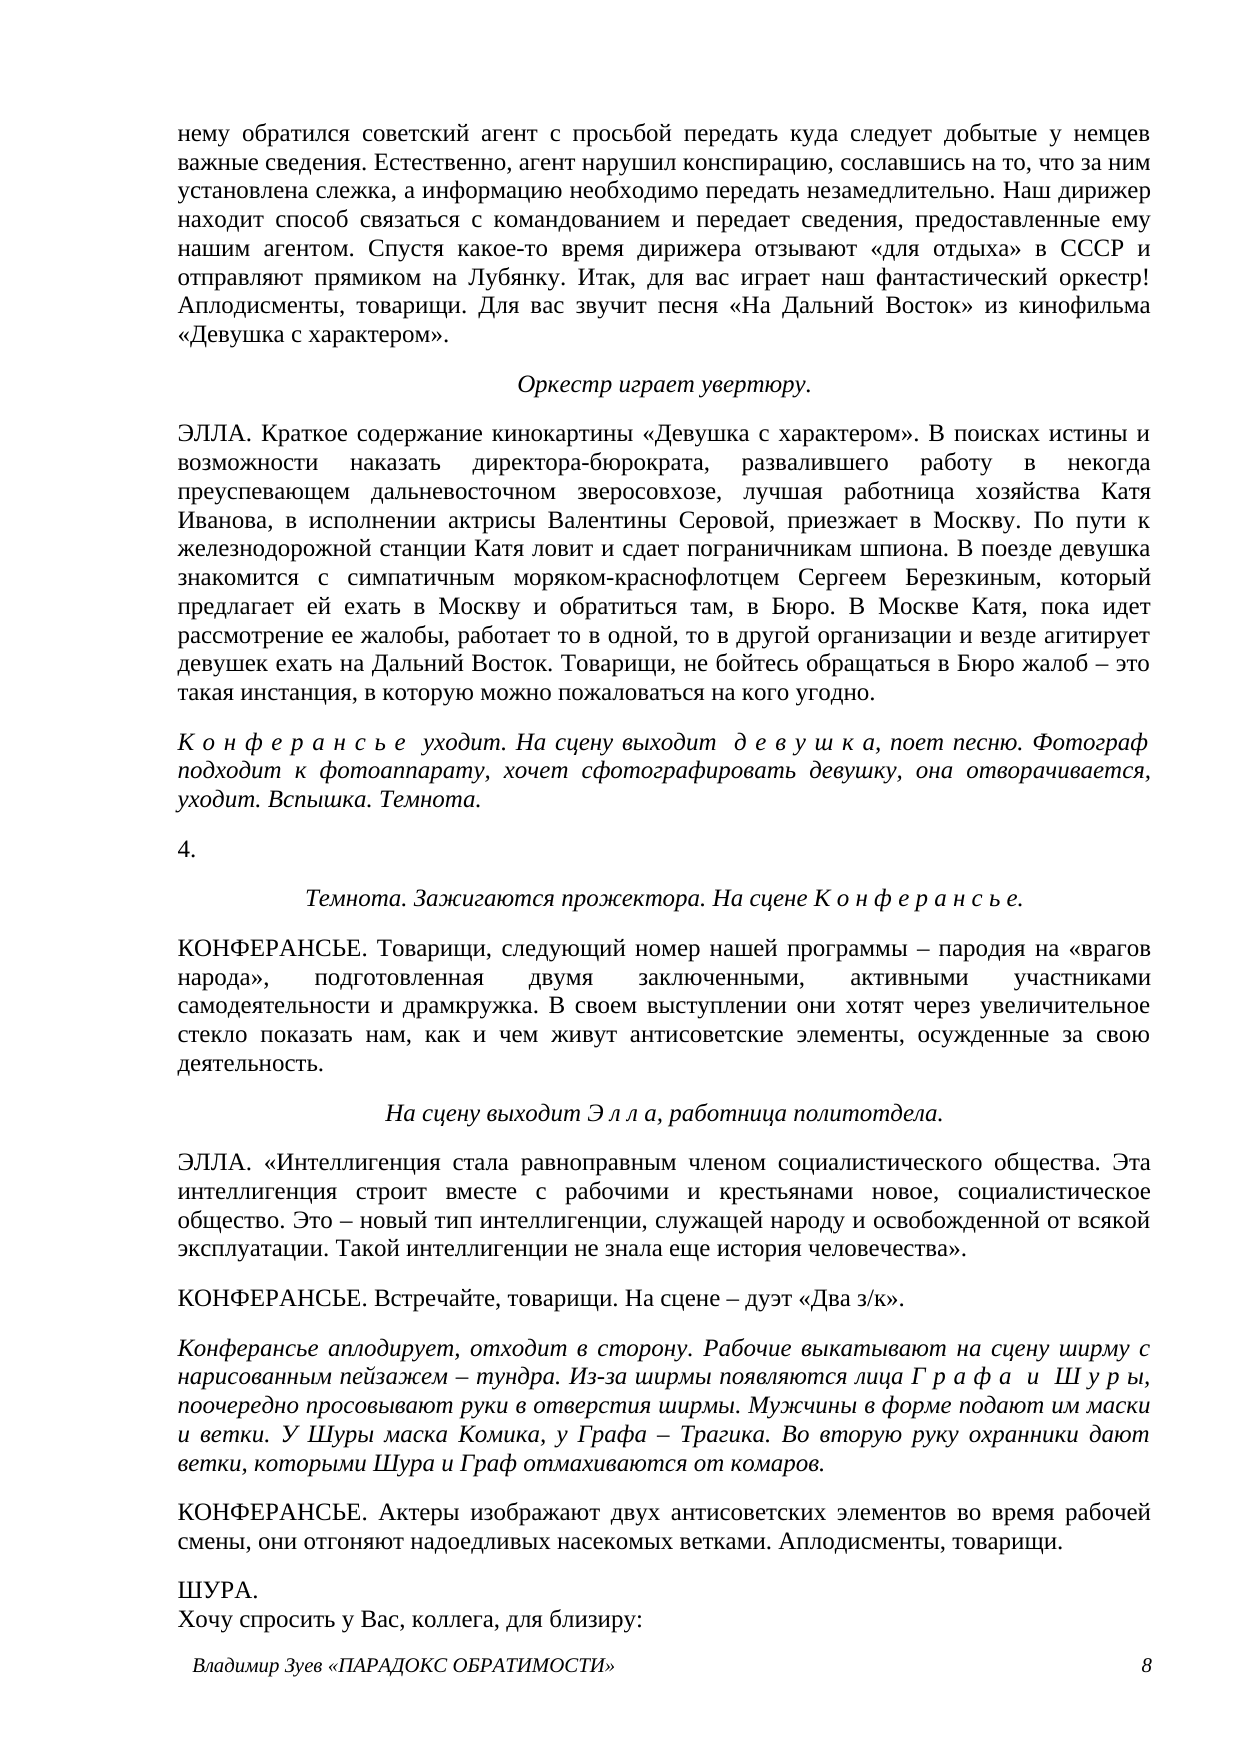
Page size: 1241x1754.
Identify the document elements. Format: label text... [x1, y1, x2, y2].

text ЭЛЛА. «Интеллигенция стала равноправным членом социалистического общества. Эта интеллигенция строит вместе с рабочими и крестьянами новое, социалистическое общество. Это – новый тип интеллигенции, служащей народу и освобожденной от всякой эксплуатации. Такой интеллигенции не знала еще история человечества». [177, 1147, 1152, 1262]
text 4. [177, 834, 1152, 863]
text КОНФЕРАНСЬЕ. Товарищи, следующий номер нашей программы – пародия на «врагов народа», подготовленная двумя заключенными, активными участниками самодеятельности и драмкружка. В своем выступлении они хотят через увеличительное стекло показать нам, как и чем живут антисоветские элементы, осужденные за свою деятельность. [177, 933, 1152, 1077]
text ЭЛЛА. Краткое содержание кинокартины «Девушка с характером». В поисках истины и возможности наказать директора-бюрократа, развалившего работу в некогда преуспевающем дальневосточном зверосовхозе, лучшая работница хозяйства Катя Иванова, в исполнении актрисы Валентины Серовой, приезжает в Москву. По пути к железнодорожной станции Катя ловит и сдает пограничникам шпиона. В поезде девушка знакомится с симпатичным моряком-краснофлотцем Сергеем Березкиным, который предлагает ей ехать в Москву и обратиться там, в Бюро. В Москве Катя, пока идет рассмотрение ее жалобы, работает то в одной, то в другой организации и везде агитирует девушек ехать на Дальний Восток. Товарищи, не бойтесь обращаться в Бюро жалоб – это такая инстанция, в которую можно пожаловаться на кого угодно. [177, 418, 1152, 706]
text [177, 118, 1152, 348]
text Оркестр играет увертюру. [177, 369, 1152, 398]
text К о н ф е р а н с ь е уходит. На сцену выходит д е в у ш к а, поет песню. Фотограф подходит к фотоаппарату, хочет сфотографировать девушку, она отворачивается, уходит. Вспышка. Темнота. [177, 727, 1152, 813]
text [177, 1576, 1152, 1633]
text КОНФЕРАНСЬЕ. Встречайте, товарищи. На сцене – дуэт «Два з/к». [177, 1283, 1152, 1312]
text Конферансье аплодирует, отходит в сторону. Рабочие выкатывают на сцену ширму с нарисованным пейзажем – тундра. Из-за ширмы появляются лица Г р а ф а и Ш у р ы, поочередно просовывают руки в отверстия ширмы. Мужчины в форме подают им маски и ветки. У Шуры маска Комика, у Графа – Трагика. Во вторую руку охранники дают ветки, которыми Шура и Граф отмахиваются от комаров. [177, 1333, 1152, 1476]
text Темнота. Зажигаются прожектора. На сцене К о н ф е р а н с ь е. [177, 883, 1152, 912]
text КОНФЕРАНСЬЕ. Актеры изображают двух антисоветских элементов во время рабочей смены, они отгоняют надоедливых насекомых ветками. Аплодисменты, товарищи. [177, 1497, 1152, 1555]
text На сцену выходит Э л л а, работница политотдела. [177, 1098, 1152, 1126]
